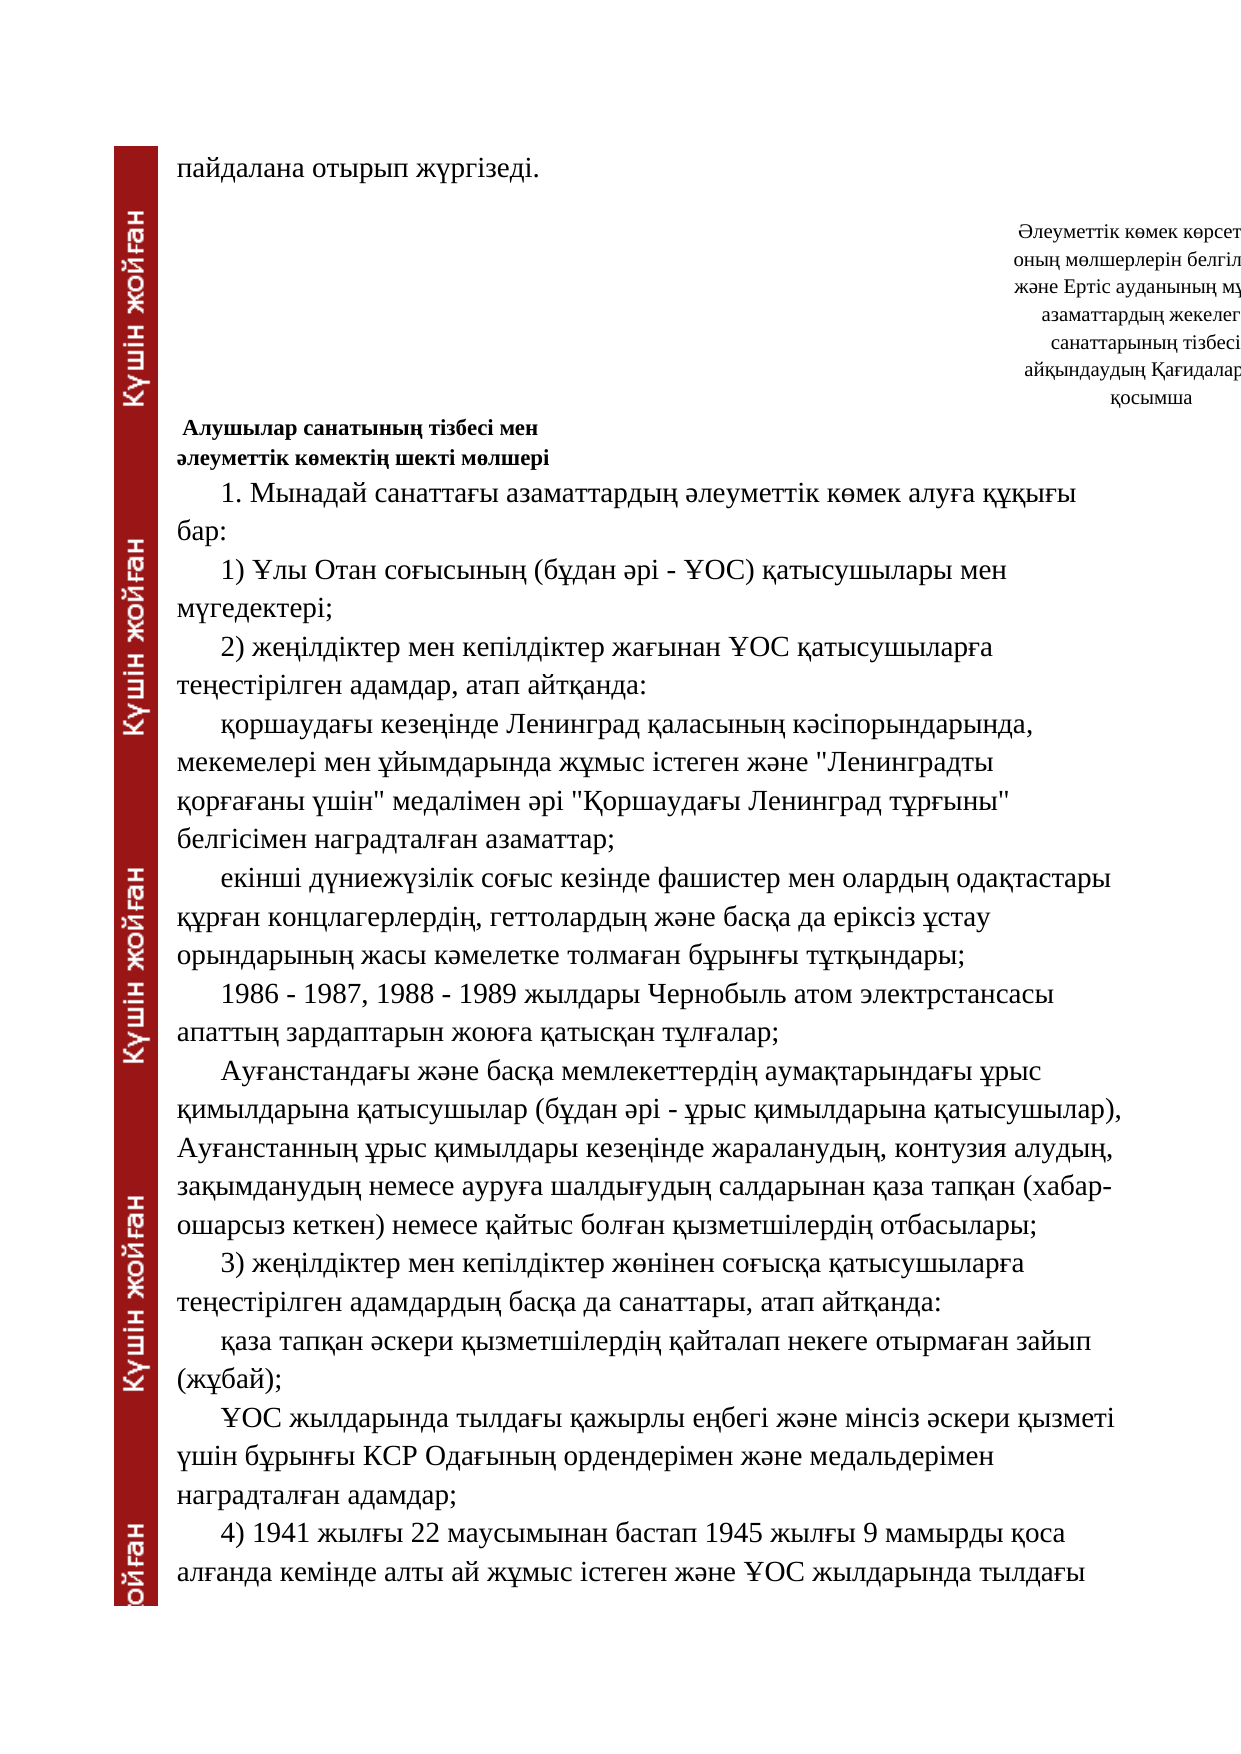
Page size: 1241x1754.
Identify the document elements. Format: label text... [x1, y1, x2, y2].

text Алушылар санатының тізбесі мен әлеуметтік көмектің шекті мөлшері [112, 414, 1128, 471]
picture [114, 214, 158, 218]
table_header Әлеуметтік көмек көрсетудің, оның мөлшерлерін белгілеудің және Ертіс ауданының мұқтаж азаматтардың жекелеген санаттарының тізбесін айқындаудың Қағидаларына қосымша [912, 218, 1240, 414]
table_header [101, 218, 912, 414]
picture [114, 1587, 158, 1606]
picture [114, 146, 158, 150]
picture [114, 471, 158, 475]
